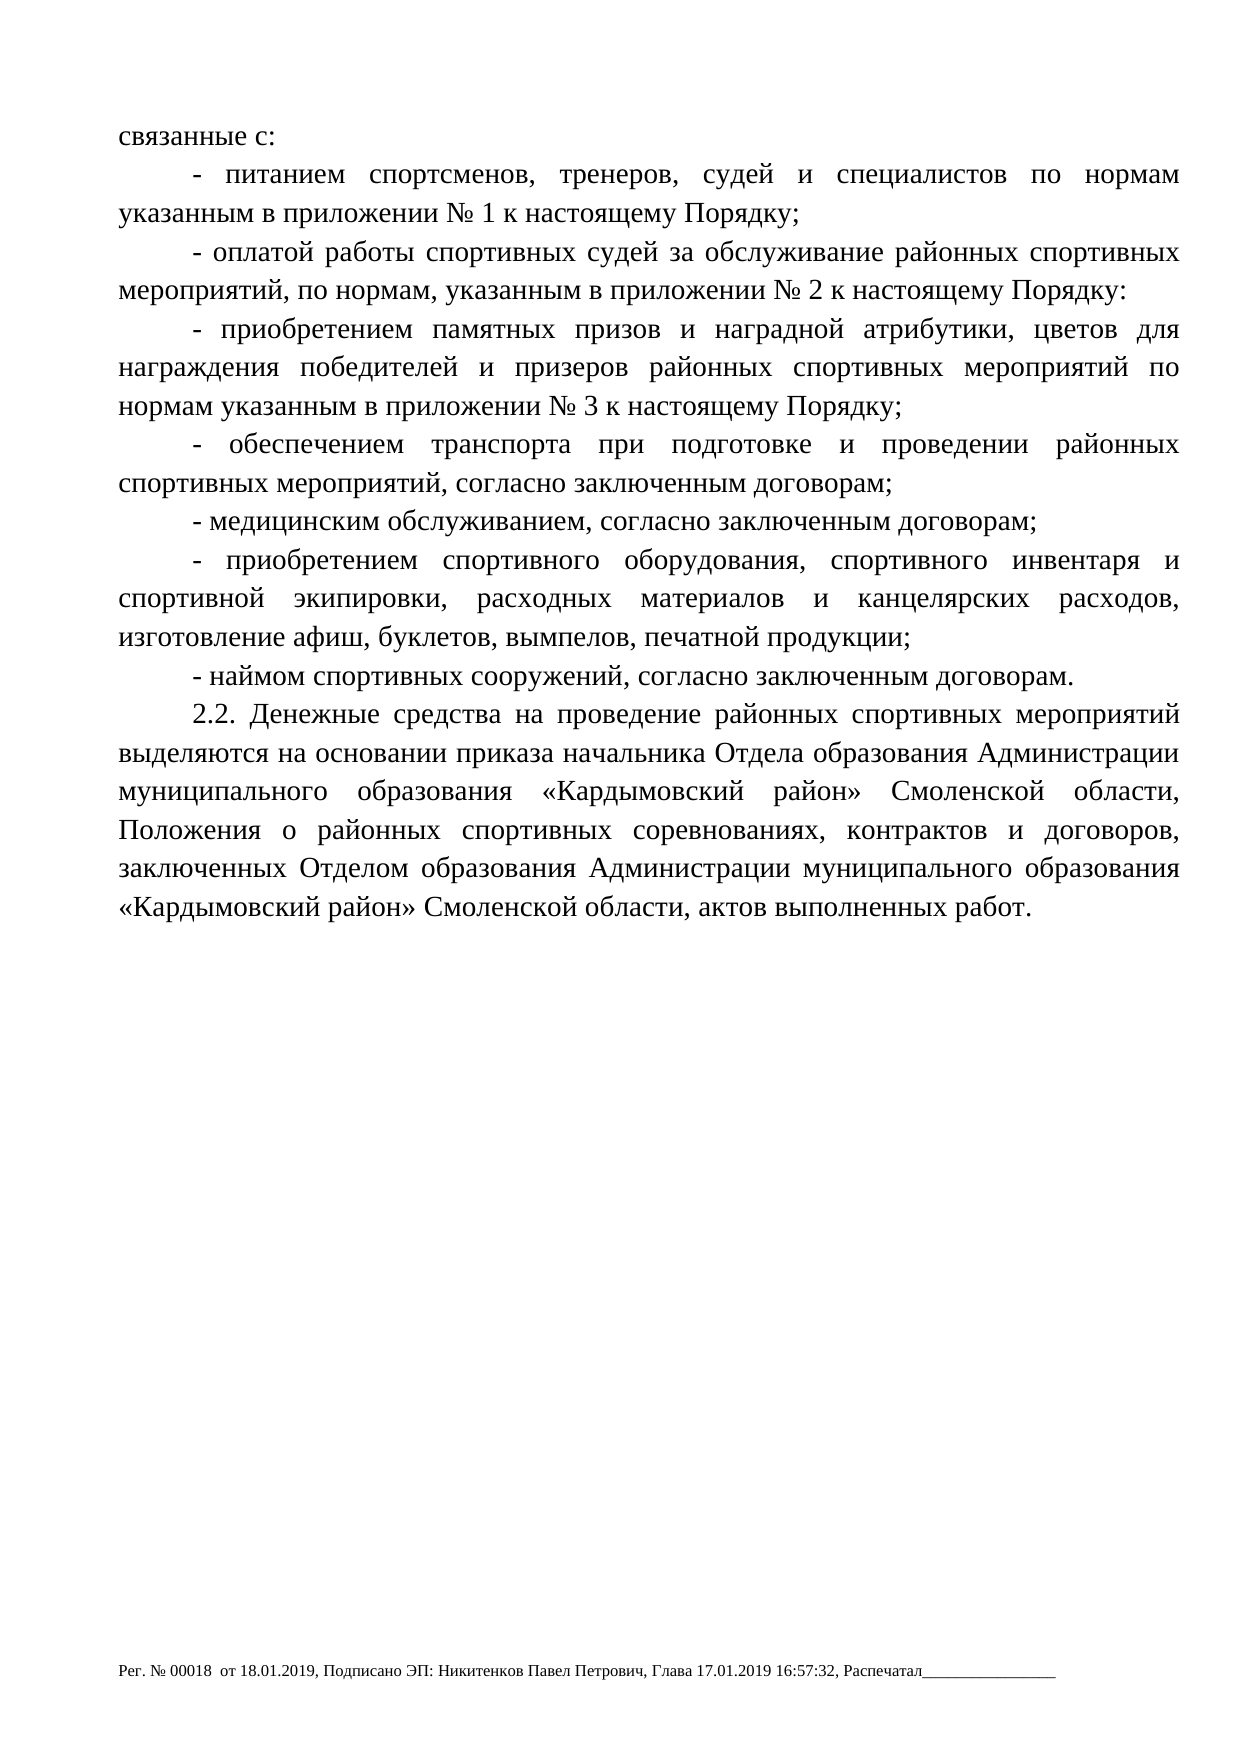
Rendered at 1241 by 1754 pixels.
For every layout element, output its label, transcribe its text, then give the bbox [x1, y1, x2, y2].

text - оплатой работы спортивных судей за обслуживание районных спортивных мероприятий, по нормам, указанным в приложении № 2 к настоящему Порядку: [118, 234, 1181, 306]
text - обеспечением транспорта при подготовке и проведении районных спортивных мероприятий, согласно заключенным договорам; [118, 426, 1181, 498]
text - приобретением спортивного оборудования, спортивного инвентаря и спортивной экипировки, расходных материалов и канцелярских расходов, изготовление афиш, буклетов, вымпелов, печатной продукции; [118, 542, 1181, 653]
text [118, 118, 1181, 152]
text - медицинским обслуживанием, согласно заключенным договорам; [118, 503, 1181, 537]
text - приобретением памятных призов и наградной атрибутики, цветов для награждения победителей и призеров районных спортивных мероприятий по нормам указанным в приложении № 3 к настоящему Порядку; [118, 311, 1181, 421]
text - питанием спортсменов, тренеров, судей и специалистов по нормам указанным в приложении № 1 к настоящему Порядку; [118, 157, 1181, 229]
text - наймом спортивных сооружений, согласно заключенным договорам. [118, 658, 1181, 691]
text 2.2. Денежные средства на проведение районных спортивных мероприятий выделяются на основании приказа начальника Отдела образования Администрации муниципального образования «Кардымовский район» Смоленской области, Положения о районных спортивных соревнованиях, контрактов и договоров, заключенных Отделом образования Администрации муниципального образования «Кардымовский район» Смоленской области, актов выполненных работ. [118, 696, 1181, 922]
